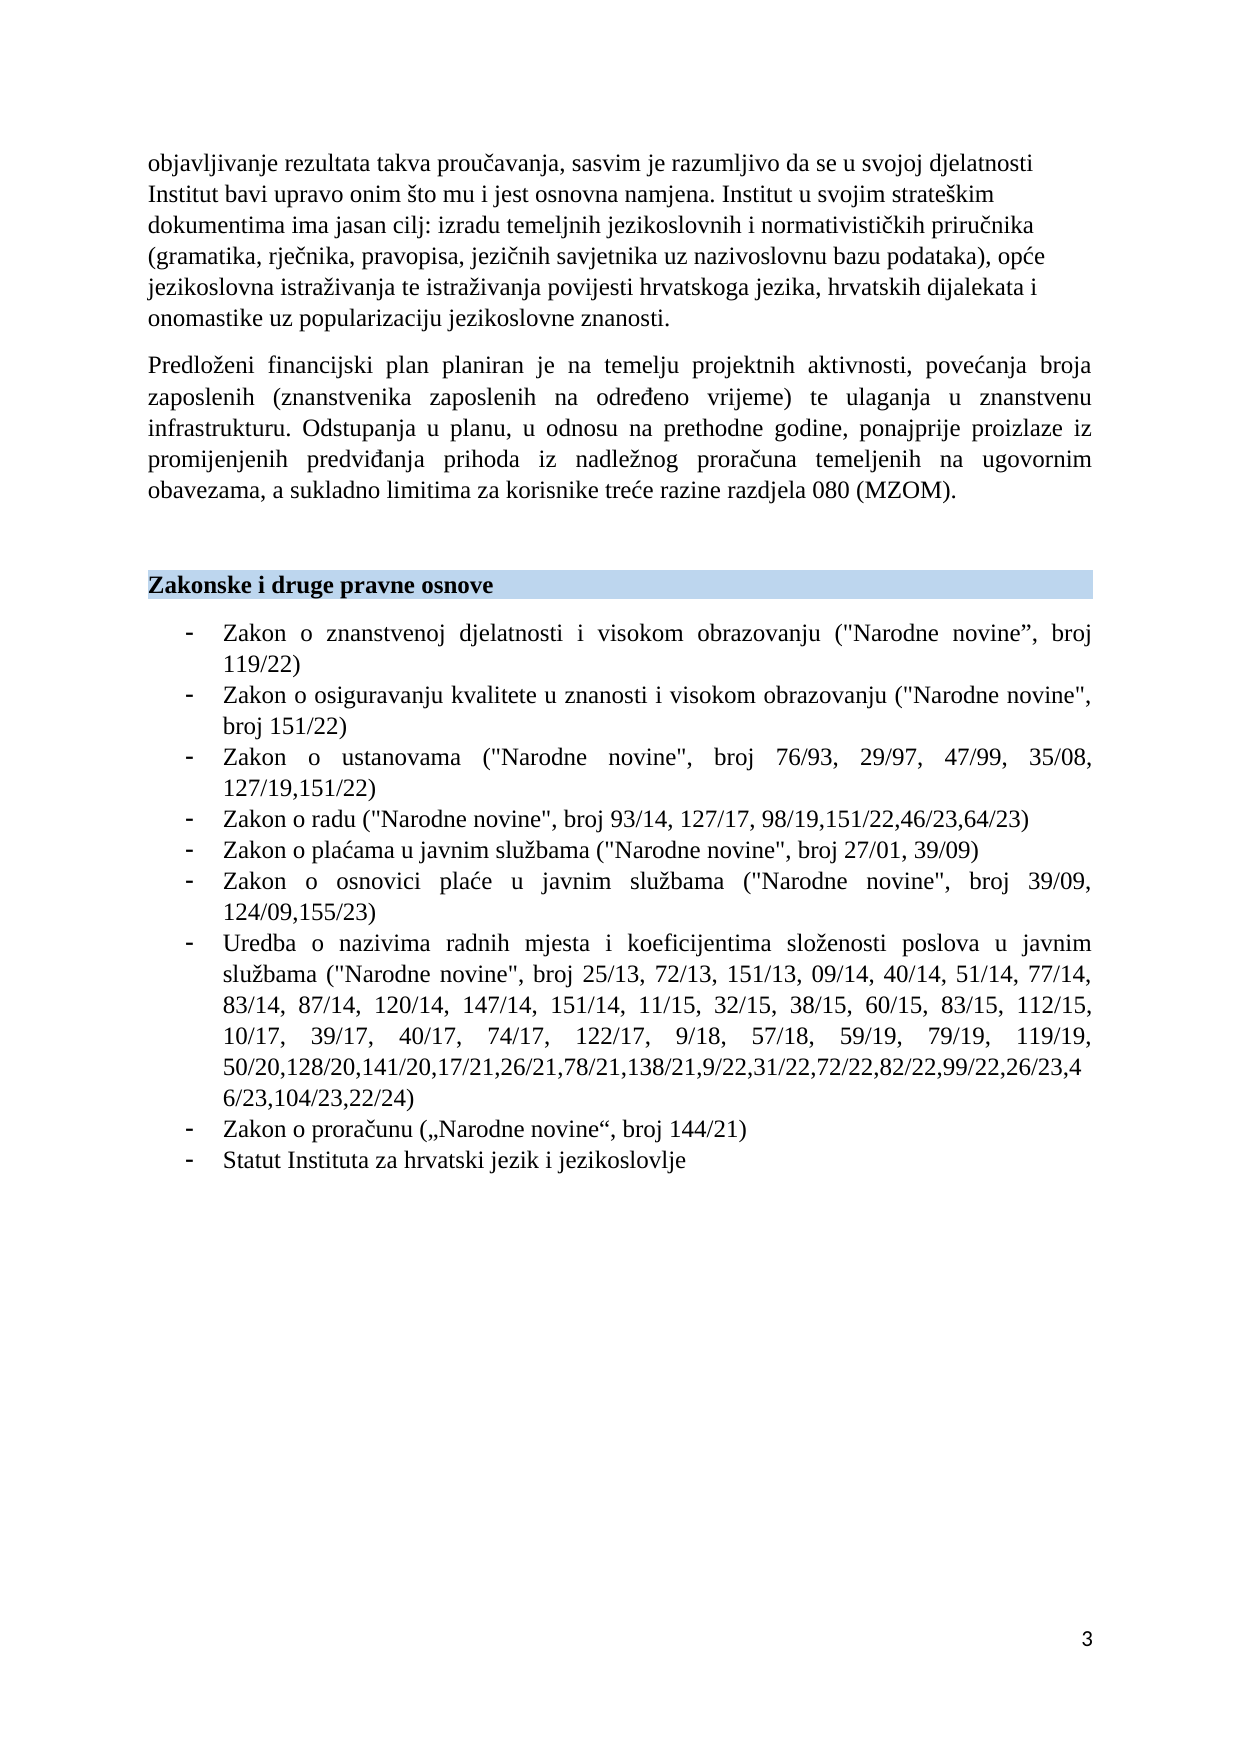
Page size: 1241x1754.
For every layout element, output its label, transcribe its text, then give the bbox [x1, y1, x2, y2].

list Zakon o znanstvenoj djelatnosti i visokom obrazovanju ("Narodne novine”, broj 119/22) [185, 618, 1093, 678]
list Zakon o osnovici plaće u javnim službama ("Narodne novine", broj 39/09, 124/09,155/23) [185, 866, 1093, 926]
list Zakon o osiguravanju kvalitete u znanosti i visokom obrazovanju ("Narodne novine", broj 151/22) [185, 680, 1093, 740]
list Statut Instituta za hrvatski jezik i jezikoslovlje [185, 1146, 1093, 1174]
list Zakon o radu ("Narodne novine", broj 93/14, 127/17, 98/19,151/22,46/23,64/23) [185, 804, 1093, 833]
text Predloženi financijski plan planiran je na temelju projektnih aktivnosti, povećanja broja zaposlenih (znanstvenika zaposlenih na određeno vrijeme) te ulaganja u znanstvenu infrastrukturu. Odstupanja u planu, u odnosu na prethodne godine, ponajprije proizlaze iz promijenjenih predviđanja prihoda iz nadležnog proračuna temeljenih na ugovornim obavezama, a sukladno limitima za korisnike treće razine razdjela 080 (MZOM). [148, 351, 1093, 503]
list Zakon o proračunu („Narodne novine“, broj 144/21) [185, 1114, 1093, 1143]
text Zakonske i druge pravne osnove [148, 570, 1093, 599]
list Zakon o ustanovama ("Narodne novine", broj 76/93, 29/97, 47/99, 35/08, 127/19,151/22) [185, 742, 1093, 802]
list Uredba o nazivima radnih mjesta i koeficijentima složenosti poslova u javnim službama ("Narodne novine", broj 25/13, 72/13, 151/13, 09/14, 40/14, 51/14, 77/14, 83/14, 87/14, 120/14, 147/14, 151/14, 11/15, 32/15, 38/15, 60/15, 83/15, 112/15, 10/17, 39/17, 40/17, 74/17, 122/17, 9/18, 57/18, 59/19, 79/19, 119/19, 50/20,128/20,141/20,17/21,26/21,78/21,138/21,9/22,31/22,72/22,82/22,99/22,26/23,46/23,104/23,22/24) [185, 928, 1093, 1112]
list Zakon o plaćama u javnim službama ("Narodne novine", broj 27/01, 39/09) [185, 835, 1093, 864]
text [148, 148, 1093, 332]
